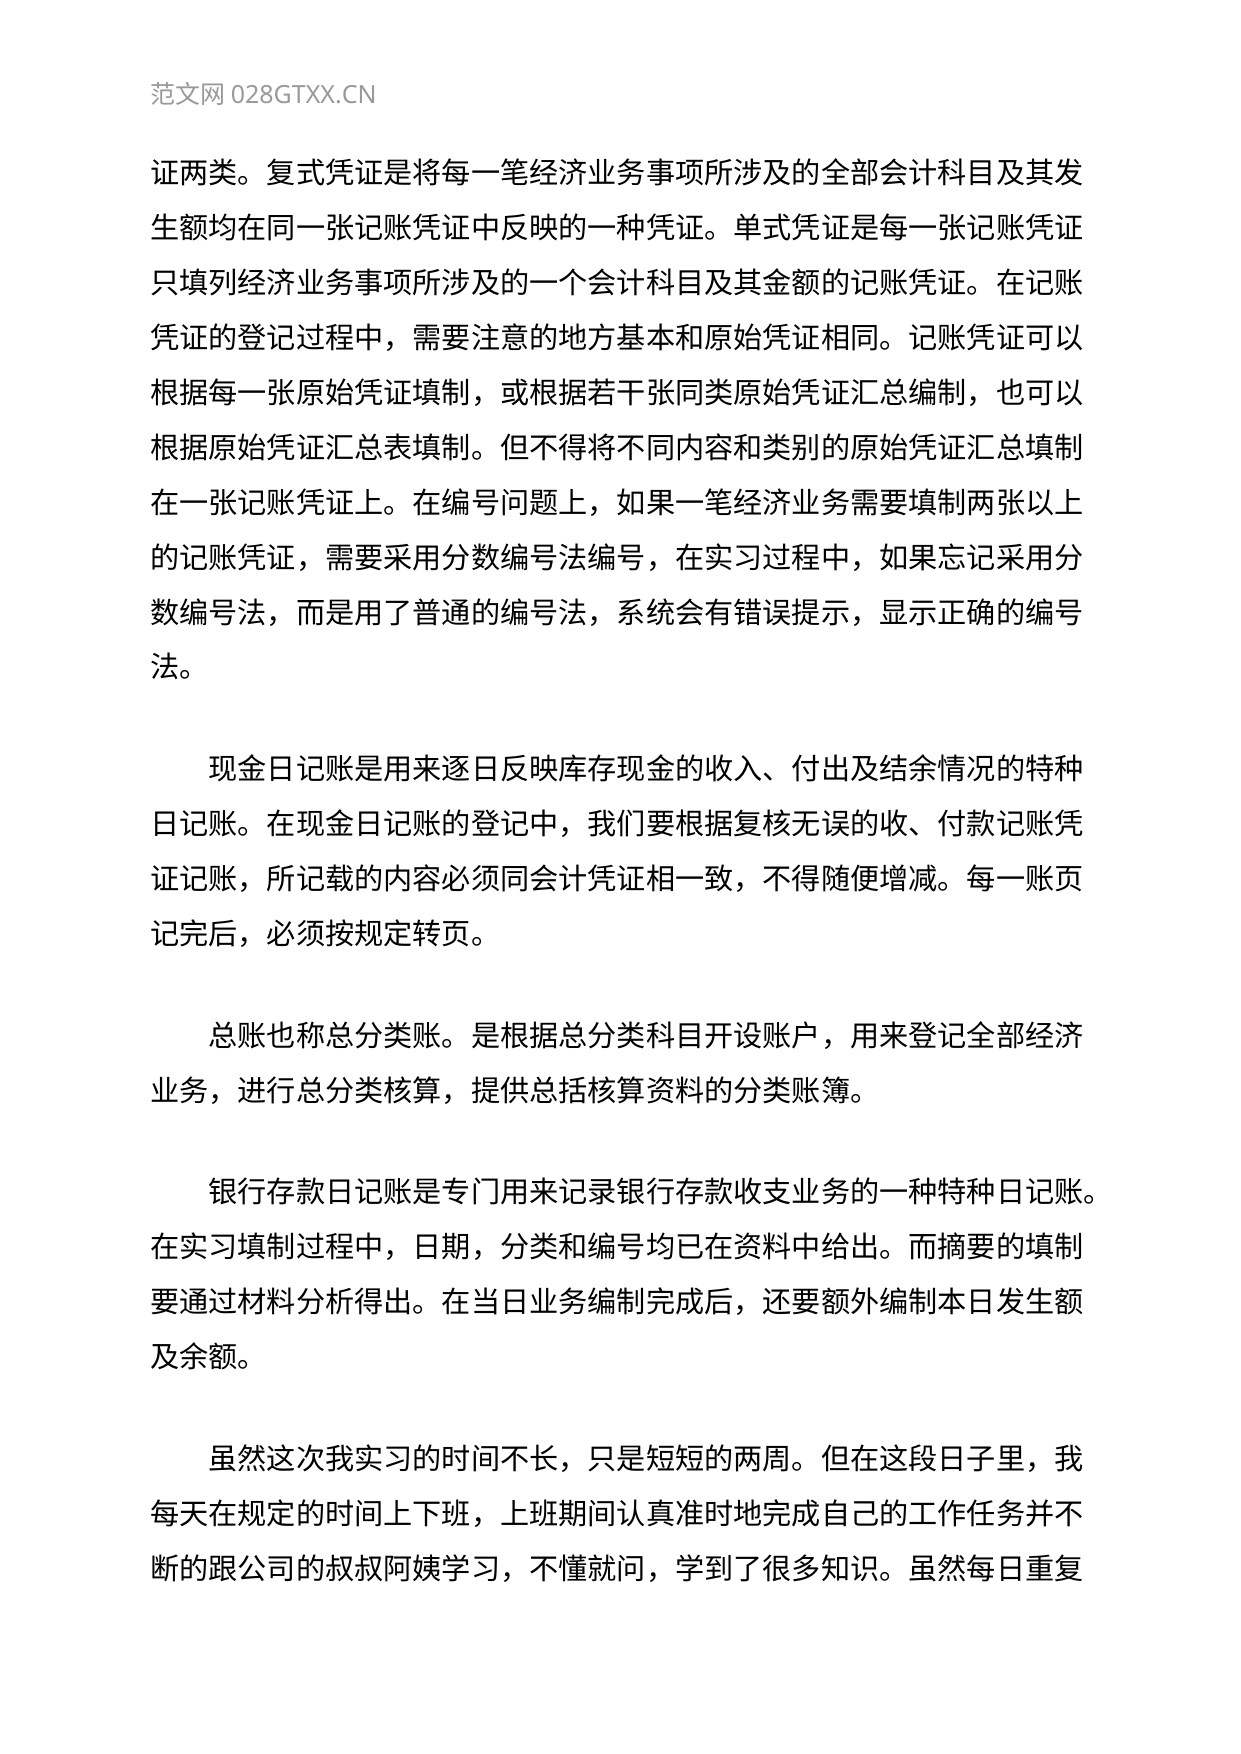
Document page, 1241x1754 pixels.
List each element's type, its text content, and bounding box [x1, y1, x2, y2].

text 银行存款日记账是专门用来记录银行存款收支业务的一种特种日记账。在实习填制过程中，日期，分类和编号均已在资料中给出。而摘要的填制要通过材料分析得出。在当日业务编制完成后，还要额外编制本日发生额及余额。 [150, 1169, 1090, 1376]
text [150, 150, 1090, 686]
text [150, 1435, 1090, 1587]
text 现金日记账是用来逐日反映库存现金的收入、付出及结余情况的特种日记账。在现金日记账的登记中，我们要根据复核无误的收、付款记账凭证记账，所记载的内容必须同会计凭证相一致，不得随便增减。每一账页记完后，必须按规定转页。 [150, 746, 1090, 953]
text 总账也称总分类账。是根据总分类科目开设账户，用来登记全部经济业务，进行总分类核算，提供总括核算资料的分类账簿。 [150, 1012, 1090, 1109]
